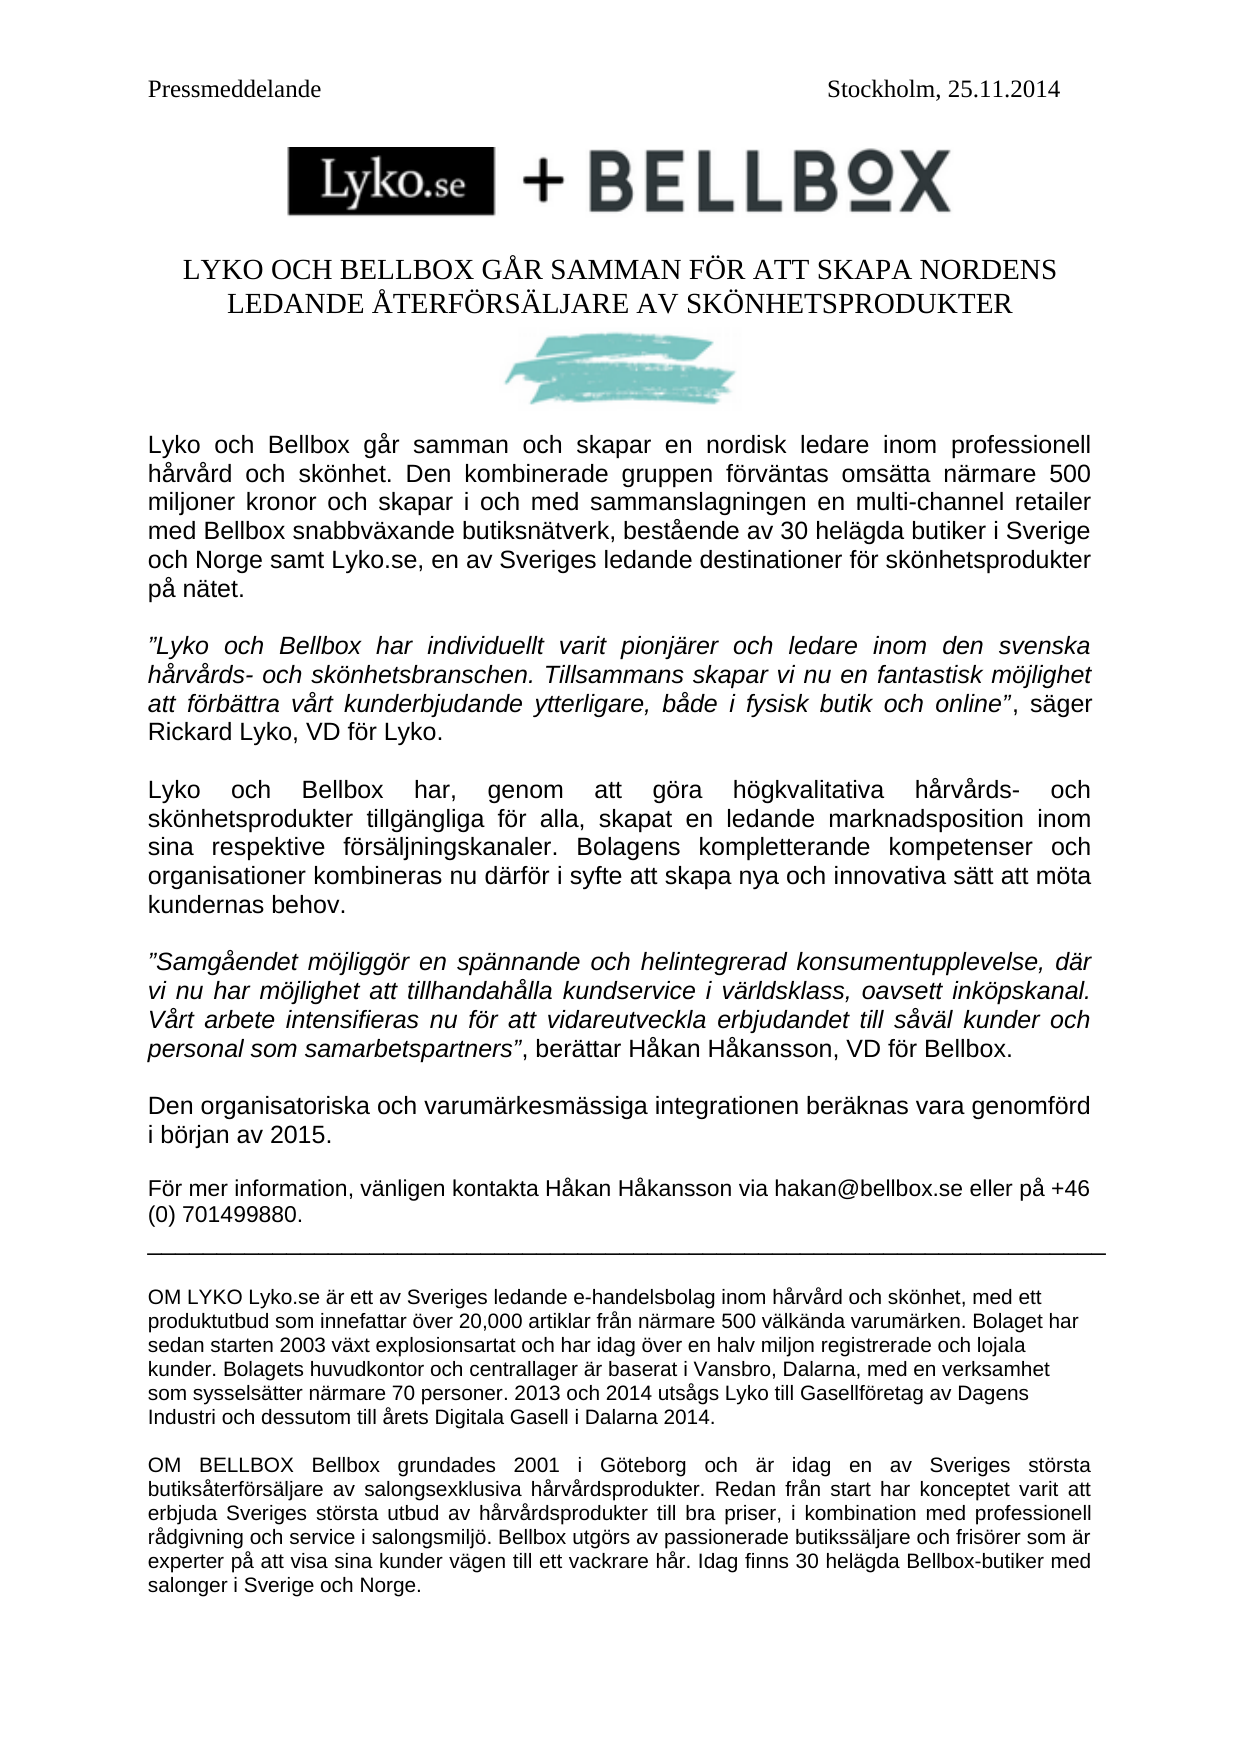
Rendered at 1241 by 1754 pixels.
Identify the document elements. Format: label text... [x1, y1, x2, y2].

text Lyko och Bellbox går samman och skapar en nordisk ledare inom professionell hårvård och skönhet. Den kombinerade gruppen förväntas omsätta närmare 500 miljoner kronor och skapar i och med sammanslagningen en multi-channel retailer med Bellbox snabbväxande butiksnätverk, bestående av 30 helägda butiker i Sverige och Norge samt Lyko.se, en av Sveriges ledande destinationer för skönhetsprodukter på nätet. [148, 430, 1093, 602]
text LYKO OCH BELLBOX GÅR SAMMAN FÖR ATT SKAPA NORDENS LEDANDE ÅTERFÖRSÄLJARE AV SKÖNHETSPRODUKTER [148, 252, 1093, 319]
text Den organisatoriska och varumärkesmässiga integrationen beräknas vara genomförd i början av 2015. [148, 1091, 1093, 1148]
picture [286, 147, 954, 219]
text OM BELLBOX Bellbox grundades 2001 i Göteborg och är idag en av Sveriges största butiksåterförsäljare av salongsexklusiva hårvårdsprodukter. Redan från start har konceptet varit att erbjuda Sveriges största utbud av hårvårdsprodukter till bra priser, i kombination med professionell rådgivning och service i salongsmiljö. Bellbox utgörs av passionerade butikssäljare och frisörer som är experter på att visa sina kunder vägen till ett vackrare hår. Idag finns 30 helägda Bellbox-butiker med salonger i Sverige och Norge. [148, 1453, 1093, 1597]
picture [463, 319, 778, 430]
text ”Samgåendet möjliggör en spännande och helintegrerad konsumentupplevelse, där vi nu har möjlighet att tillhandahålla kundservice i världsklass, oavsett inköpskanal. Vårt arbete intensifieras nu för att vidareutveckla erbjudandet till såväl kunder och personal som samarbetspartners”, berättar Håkan Håkansson, VD för Bellbox. [148, 947, 1093, 1062]
text Lyko och Bellbox har, genom att göra högkvalitativa hårvårds- och skönhetsprodukter tillgängliga för alla, skapat en ledande marknadsposition inom sina respektive försäljningskanaler. Bolagens kompletterande kompetenser och organisationer kombineras nu därför i syfte att skapa nya och innovativa sätt att möta kundernas behov. [148, 775, 1093, 918]
text OM LYKO Lyko.se är ett av Sveriges ledande e-handelsbolag inom hårvård och skönhet, med ett produktutbud som innefattar över 20,000 artiklar från närmare 500 välkända varumärken. Bolaget har sedan starten 2003 växt explosionsartat och har idag över en halv miljon registrerade och lojala kunder. Bolagets huvudkontor och centrallager är baserat i Vansbro, Dalarna, med en verksamhet som sysselsätter närmare 70 personer. 2013 och 2014 utsågs Lyko till Gasellföretag av Dagens Industri och dessutom till årets Digitala Gasell i Dalarna 2014. [148, 1285, 1093, 1429]
text För mer information, vänligen kontakta Håkan Håkansson via hakan@bellbox.se eller på +46 (0) 701499880. [148, 1175, 1093, 1228]
text ”Lyko och Bellbox har individuellt varit pionjärer och ledare inom den svenska hårvårds- och skönhetsbranschen. Tillsammans skapar vi nu en fantastisk möjlighet att förbättra vårt kunderbjudande ytterligare, både i fysisk butik och online”, säger Rickard Lyko, VD för Lyko. [148, 631, 1093, 746]
